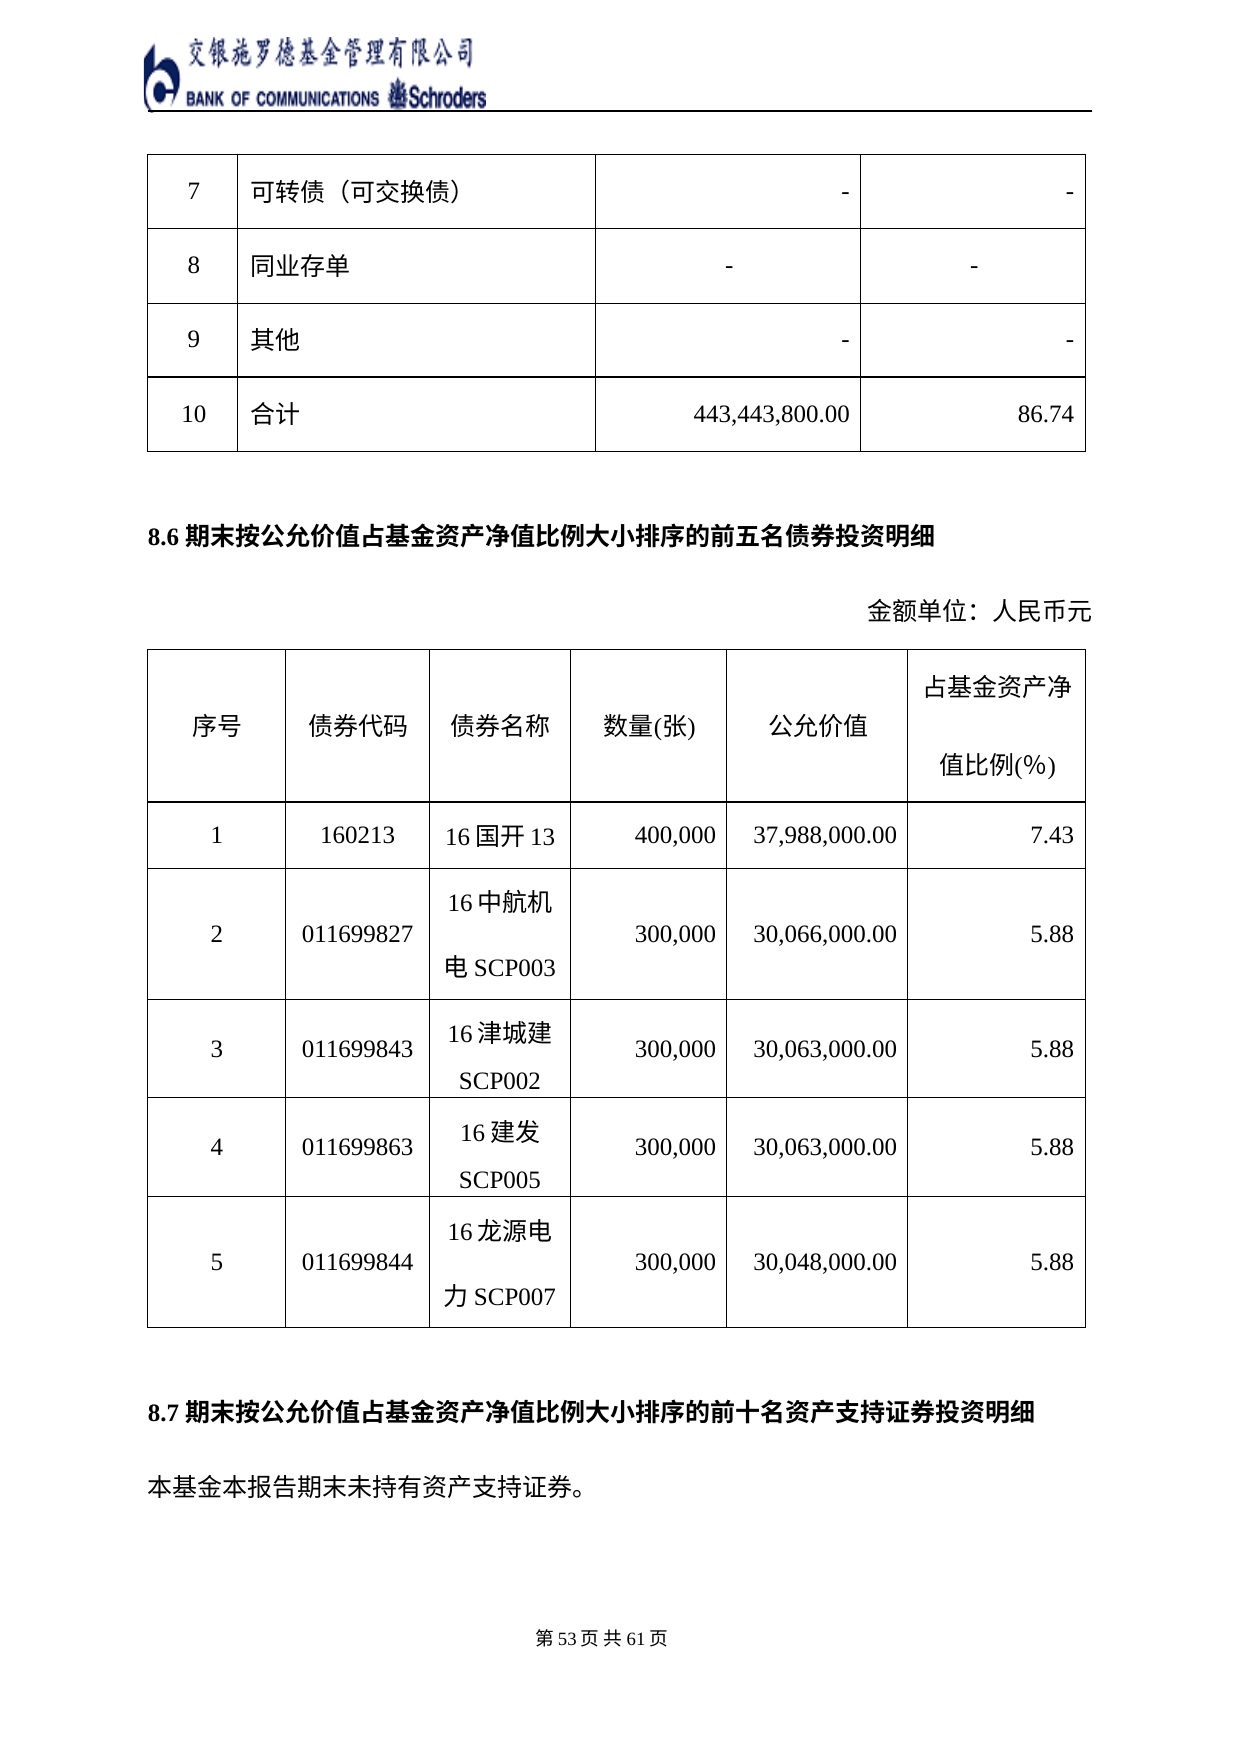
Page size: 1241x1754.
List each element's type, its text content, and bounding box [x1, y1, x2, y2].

table_cell 10 [148, 378, 237, 451]
table_cell 5.88 [908, 1000, 1085, 1097]
table_cell 16国开13 [430, 803, 570, 867]
table_cell 8 [148, 229, 237, 302]
table_cell 其他 [238, 304, 595, 376]
table_header 序号 [148, 650, 285, 801]
table_cell 011699827 [286, 869, 429, 998]
table_cell - [596, 304, 860, 376]
table_cell 5.88 [908, 869, 1085, 998]
table_header 数量(张) [571, 650, 726, 801]
text 金额单位：人民币元 [149, 577, 1092, 642]
table_cell 443,443,800.00 [596, 378, 860, 451]
table_cell 9 [148, 304, 237, 376]
table_cell 37,988,000.00 [727, 803, 907, 867]
table_header 债券代码 [286, 650, 429, 801]
table_cell 7.43 [908, 803, 1085, 867]
table_cell 300,000 [571, 869, 726, 998]
table_cell 4 [148, 1098, 285, 1196]
table_cell - [861, 304, 1085, 376]
table_cell 86.74 [861, 378, 1085, 451]
table_cell 5.88 [908, 1098, 1085, 1196]
table_cell 300,000 [571, 1098, 726, 1196]
table_cell 30,063,000.00 [727, 1000, 907, 1097]
table_cell 30,063,000.00 [727, 1098, 907, 1196]
table_cell - [596, 229, 860, 302]
picture [143, 37, 486, 113]
table_cell - [596, 155, 860, 228]
table_cell 400,000 [571, 803, 726, 867]
table_cell 1 [148, 803, 285, 867]
table_cell - [861, 229, 1085, 302]
table_cell 011699843 [286, 1000, 429, 1097]
table_cell 16津城建SCP002 [430, 1000, 570, 1097]
table_cell 011699844 [286, 1197, 429, 1327]
table_cell 160213 [286, 803, 429, 867]
table_cell 16龙源电力SCP007 [430, 1197, 570, 1327]
table_cell 合计 [238, 378, 595, 451]
table_cell 7 [148, 155, 237, 228]
table_cell 30,066,000.00 [727, 869, 907, 998]
table_cell - [861, 155, 1085, 228]
table_header 占基金资产净值比例(％) [908, 650, 1085, 801]
table_cell 可转债（可交换债） [238, 155, 595, 228]
table_cell 3 [148, 1000, 285, 1097]
table_header 债券名称 [430, 650, 570, 801]
subtitle 8.7 期末按公允价值占基金资产净值比例大小排序的前十名资产支持证券投资明细 [148, 1378, 1092, 1443]
table_cell 同业存单 [238, 229, 595, 302]
table_cell 16中航机电SCP003 [430, 869, 570, 998]
table_cell 5.88 [908, 1197, 1085, 1327]
table_cell 30,048,000.00 [727, 1197, 907, 1327]
table_header 公允价值 [727, 650, 907, 801]
table_cell 300,000 [571, 1197, 726, 1327]
table_cell 300,000 [571, 1000, 726, 1097]
table_cell 011699863 [286, 1098, 429, 1196]
text 本基金本报告期末未持有资产支持证券。 [148, 1453, 1092, 1557]
subtitle 8.6 期末按公允价值占基金资产净值比例大小排序的前五名债券投资明细 [148, 502, 1092, 567]
table_cell 2 [148, 869, 285, 998]
table_cell 5 [148, 1197, 285, 1327]
table_cell 16建发SCP005 [430, 1098, 570, 1196]
